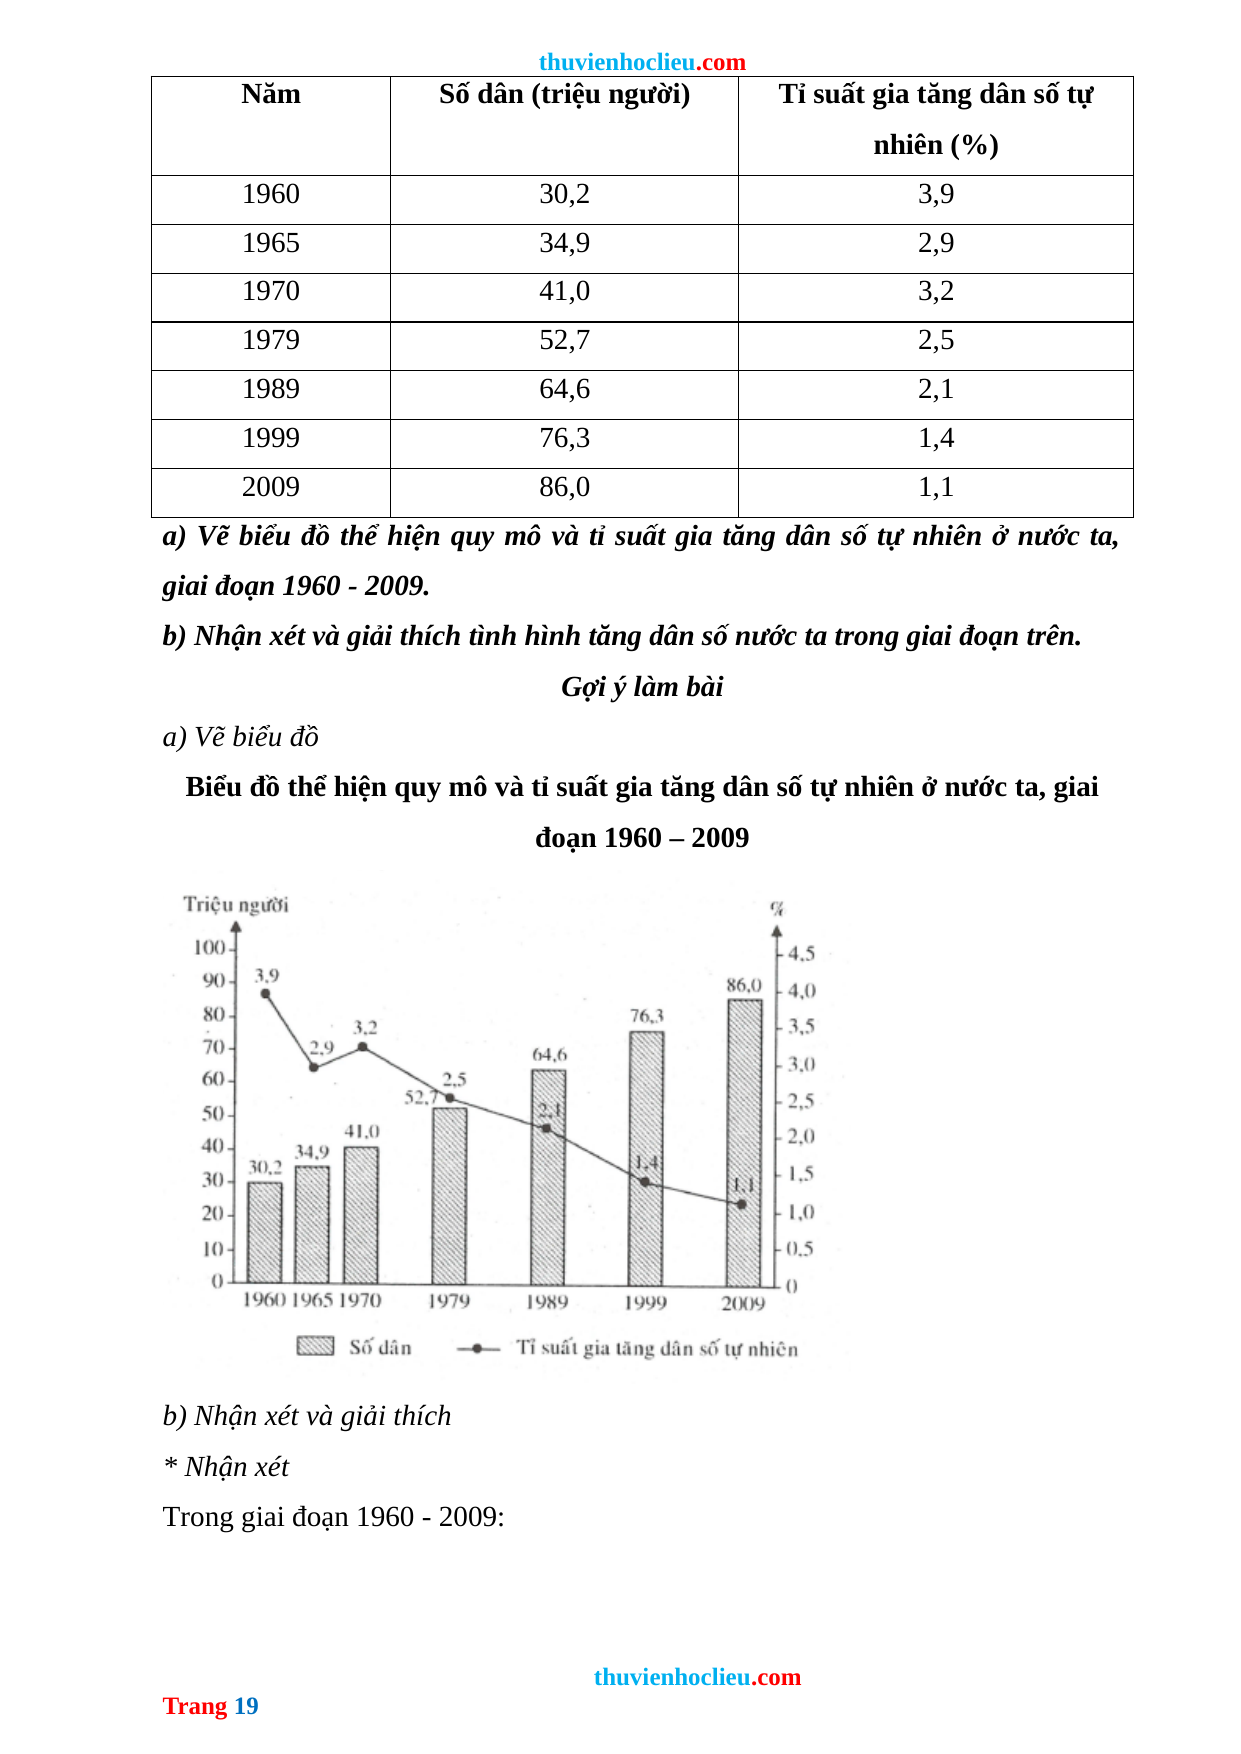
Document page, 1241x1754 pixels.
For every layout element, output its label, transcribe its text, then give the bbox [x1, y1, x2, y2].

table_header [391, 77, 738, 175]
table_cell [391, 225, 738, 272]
text * Nhận xét [162, 1449, 1122, 1482]
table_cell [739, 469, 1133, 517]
picture [162, 870, 852, 1384]
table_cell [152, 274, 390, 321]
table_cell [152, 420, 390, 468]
text a) Vẽ biểu đồ thể hiện quy mô và tỉ suất gia tăng dân số tự nhiên ở nước ta, giai đoạn 1960 - 2009. [162, 518, 1122, 602]
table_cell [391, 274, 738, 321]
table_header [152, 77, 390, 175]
text a) Vẽ biểu đồ [162, 719, 1122, 753]
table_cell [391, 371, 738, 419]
text Trong giai đoạn 1960 - 2009: [162, 1499, 1122, 1533]
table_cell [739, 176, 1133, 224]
text b) Nhận xét và giải thích tình hình tăng dân số nước ta trong giai đoạn trên. [162, 618, 1122, 652]
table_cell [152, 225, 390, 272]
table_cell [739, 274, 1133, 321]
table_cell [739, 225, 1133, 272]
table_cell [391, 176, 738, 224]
text Gợi ý làm bài [162, 669, 1122, 702]
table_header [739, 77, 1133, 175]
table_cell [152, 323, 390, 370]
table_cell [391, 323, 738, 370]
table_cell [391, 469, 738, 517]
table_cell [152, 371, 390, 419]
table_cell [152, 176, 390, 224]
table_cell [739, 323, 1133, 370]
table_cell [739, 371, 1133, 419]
text b) Nhận xét và giải thích [162, 1398, 1122, 1432]
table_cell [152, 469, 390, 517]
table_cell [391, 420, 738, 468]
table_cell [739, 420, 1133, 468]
text Biểu đồ thể hiện quy mô và tỉ suất gia tăng dân số tự nhiên ở nước ta, giai đoạn 1960 – 2009 [162, 769, 1122, 853]
